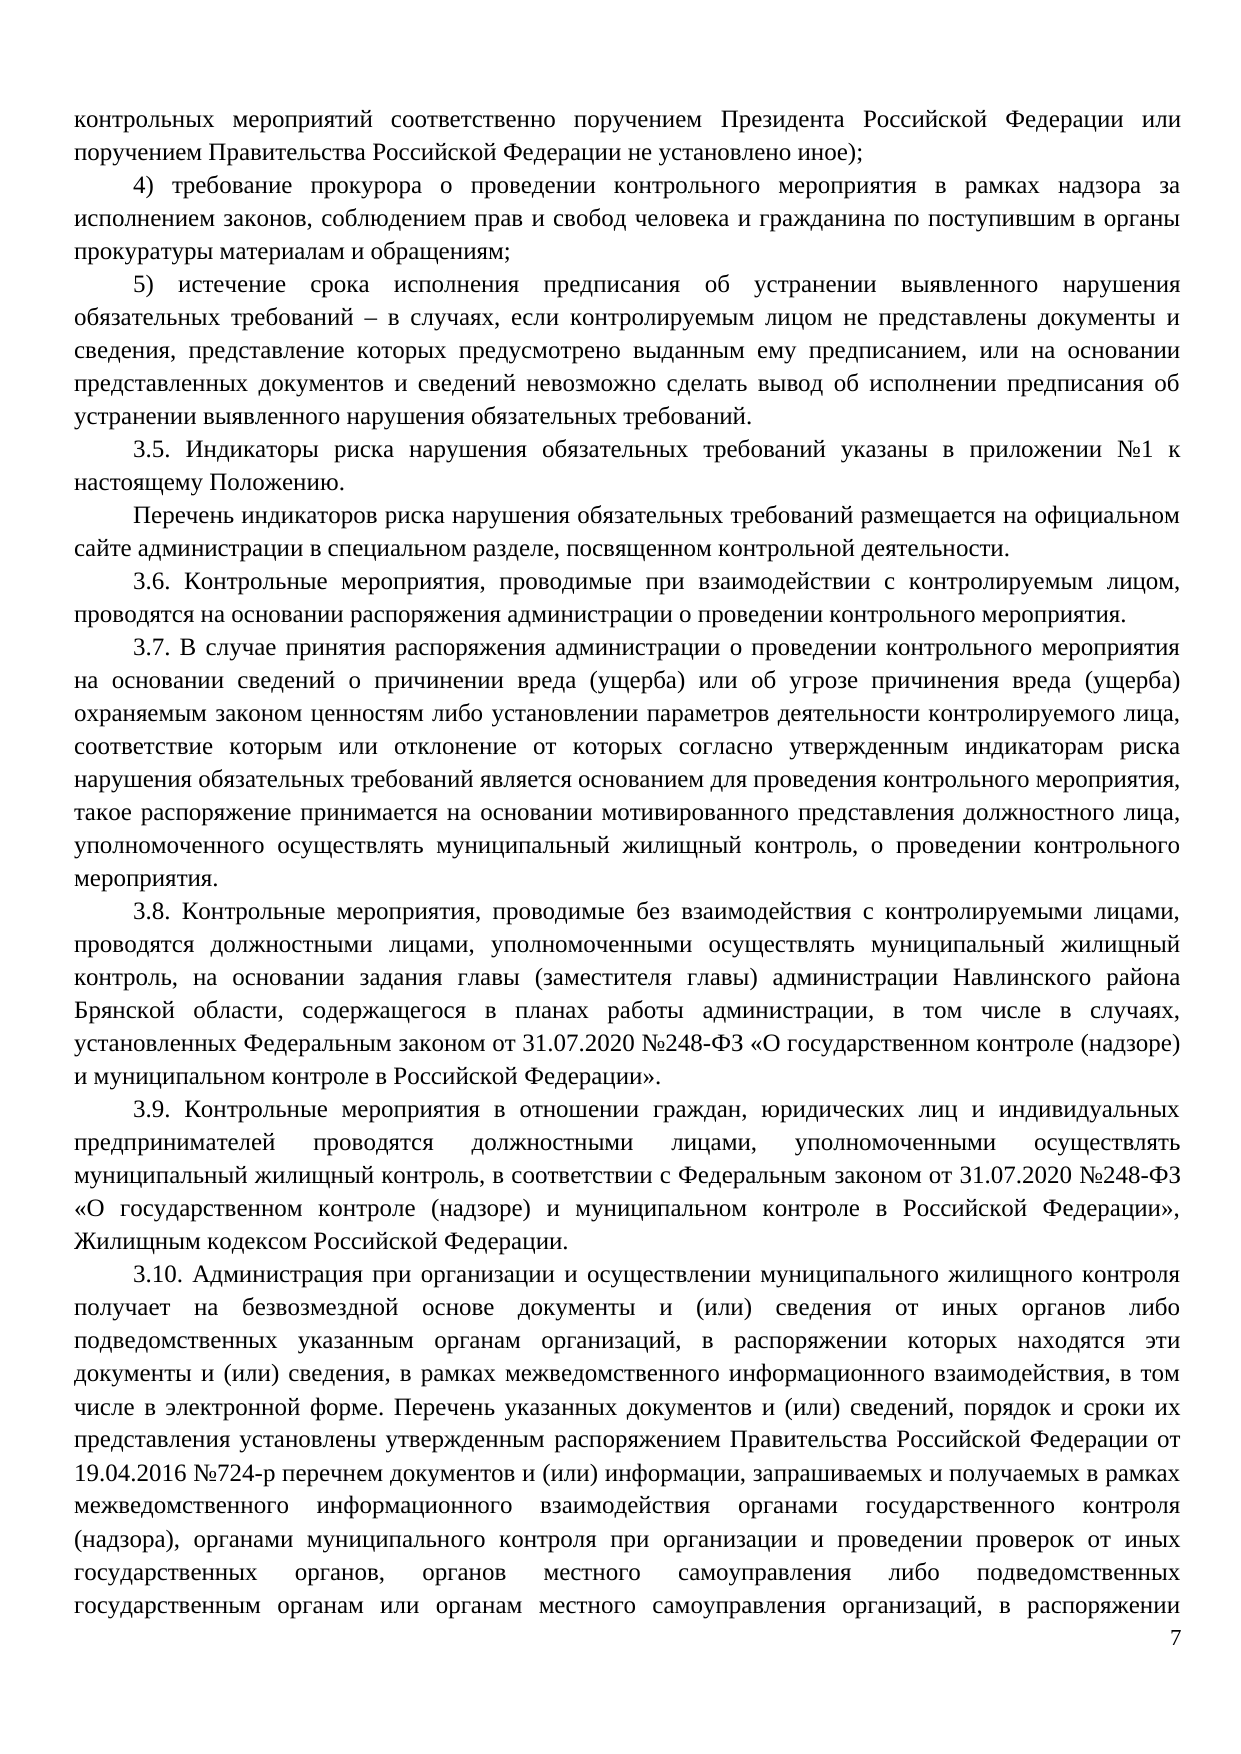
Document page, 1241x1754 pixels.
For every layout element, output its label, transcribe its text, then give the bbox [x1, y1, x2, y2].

text 3.6. Контрольные мероприятия, проводимые при взаимодействии с контролируемым лицом, проводятся на основании распоряжения администрации о проведении контрольного мероприятия. [74, 566, 1181, 628]
text 5) истечение срока исполнения предписания об устранении выявленного нарушения обязательных требований – в случаях, если контролируемым лицом не представлены документы и сведения, представление которых предусмотрено выданным ему предписанием, или на основании представленных документов и сведений невозможно сделать вывод об исполнении предписания об устранении выявленного нарушения обязательных требований. [74, 269, 1181, 430]
text 3.8. Контрольные мероприятия, проводимые без взаимодействия с контролируемыми лицами, проводятся должностными лицами, уполномоченными осуществлять муниципальный жилищный контроль, на основании задания главы (заместителя главы) администрации Навлинского района Брянской области, содержащегося в планах работы администрации, в том числе в случаях, установленных Федеральным законом от 31.07.2020 №248-ФЗ «О государственном контроле (надзоре) и муниципальном контроле в Российской Федерации». [74, 896, 1181, 1090]
text 3.7. В случае принятия распоряжения администрации о проведении контрольного мероприятия на основании сведений о причинении вреда (ущерба) или об угрозе причинения вреда (ущерба) охраняемым законом ценностям либо установлении параметров деятельности контролируемого лица, соответствие которым или отклонение от которых согласно утвержденным индикаторам риска нарушения обязательных требований является основанием для проведения контрольного мероприятия, такое распоряжение принимается на основании мотивированного представления должностного лица, уполномоченного осуществлять муниципальный жилищный контроль, о проведении контрольного мероприятия. [74, 632, 1181, 892]
text Перечень индикаторов риска нарушения обязательных требований размещается на официальном сайте администрации в специальном разделе, посвященном контрольной деятельности. [74, 500, 1181, 562]
text 3.5. Индикаторы риска нарушения обязательных требований указаны в приложении №1 к настоящему Положению. [74, 434, 1181, 496]
text 4) требование прокурора о проведении контрольного мероприятия в рамках надзора за исполнением законов, соблюдением прав и свобод человека и гражданина по поступившим в органы прокуратуры материалам и обращениям; [74, 170, 1181, 264]
text 3.9. Контрольные мероприятия в отношении граждан, юридических лиц и индивидуальных предпринимателей проводятся должностными лицами, уполномоченными осуществлять муниципальный жилищный контроль, в соответствии с Федеральным законом от 31.07.2020 №248-ФЗ «О государственном контроле (надзоре) и муниципальном контроле в Российской Федерации», Жилищным кодексом Российской Федерации. [74, 1094, 1181, 1255]
